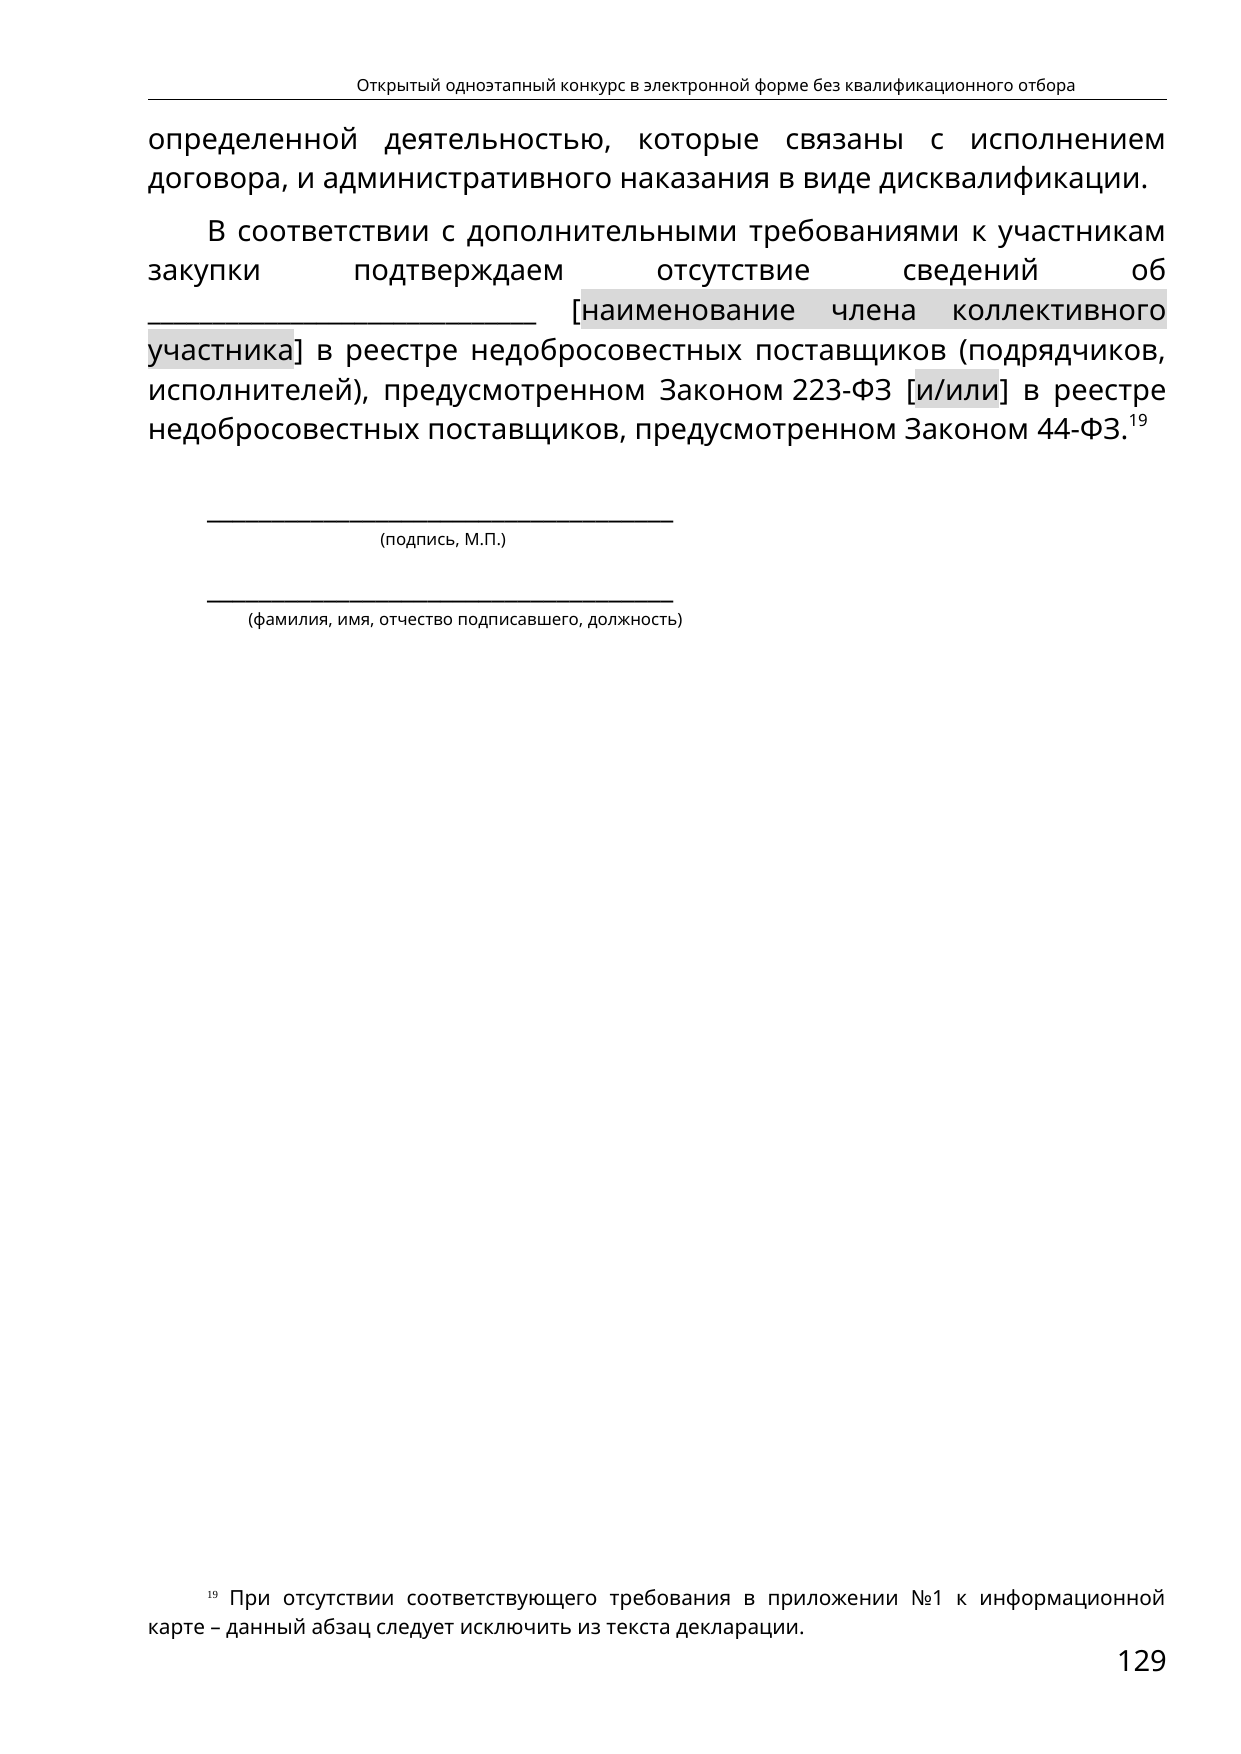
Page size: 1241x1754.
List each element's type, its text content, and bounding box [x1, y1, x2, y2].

text (подпись, М.П.) [148, 527, 738, 567]
text ____________________________________ [148, 567, 1167, 607]
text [148, 118, 1167, 197]
text ____________________________________ [148, 488, 1167, 527]
text (фамилия, имя, отчество подписавшего, должность) [148, 607, 783, 647]
text В соответствии с дополнительными требованиями к участникам закупки подтверждаем отсутствие сведений об ______________________________ [наименование члена коллективного участника] в реестре недобросовестных поставщиков (подрядчиков, исполнителей), предусмотренном Законом 223-ФЗ [и/или] в реестре недобросовестных поставщиков, предусмотренном Законом 44-ФЗ. [148, 210, 1167, 448]
